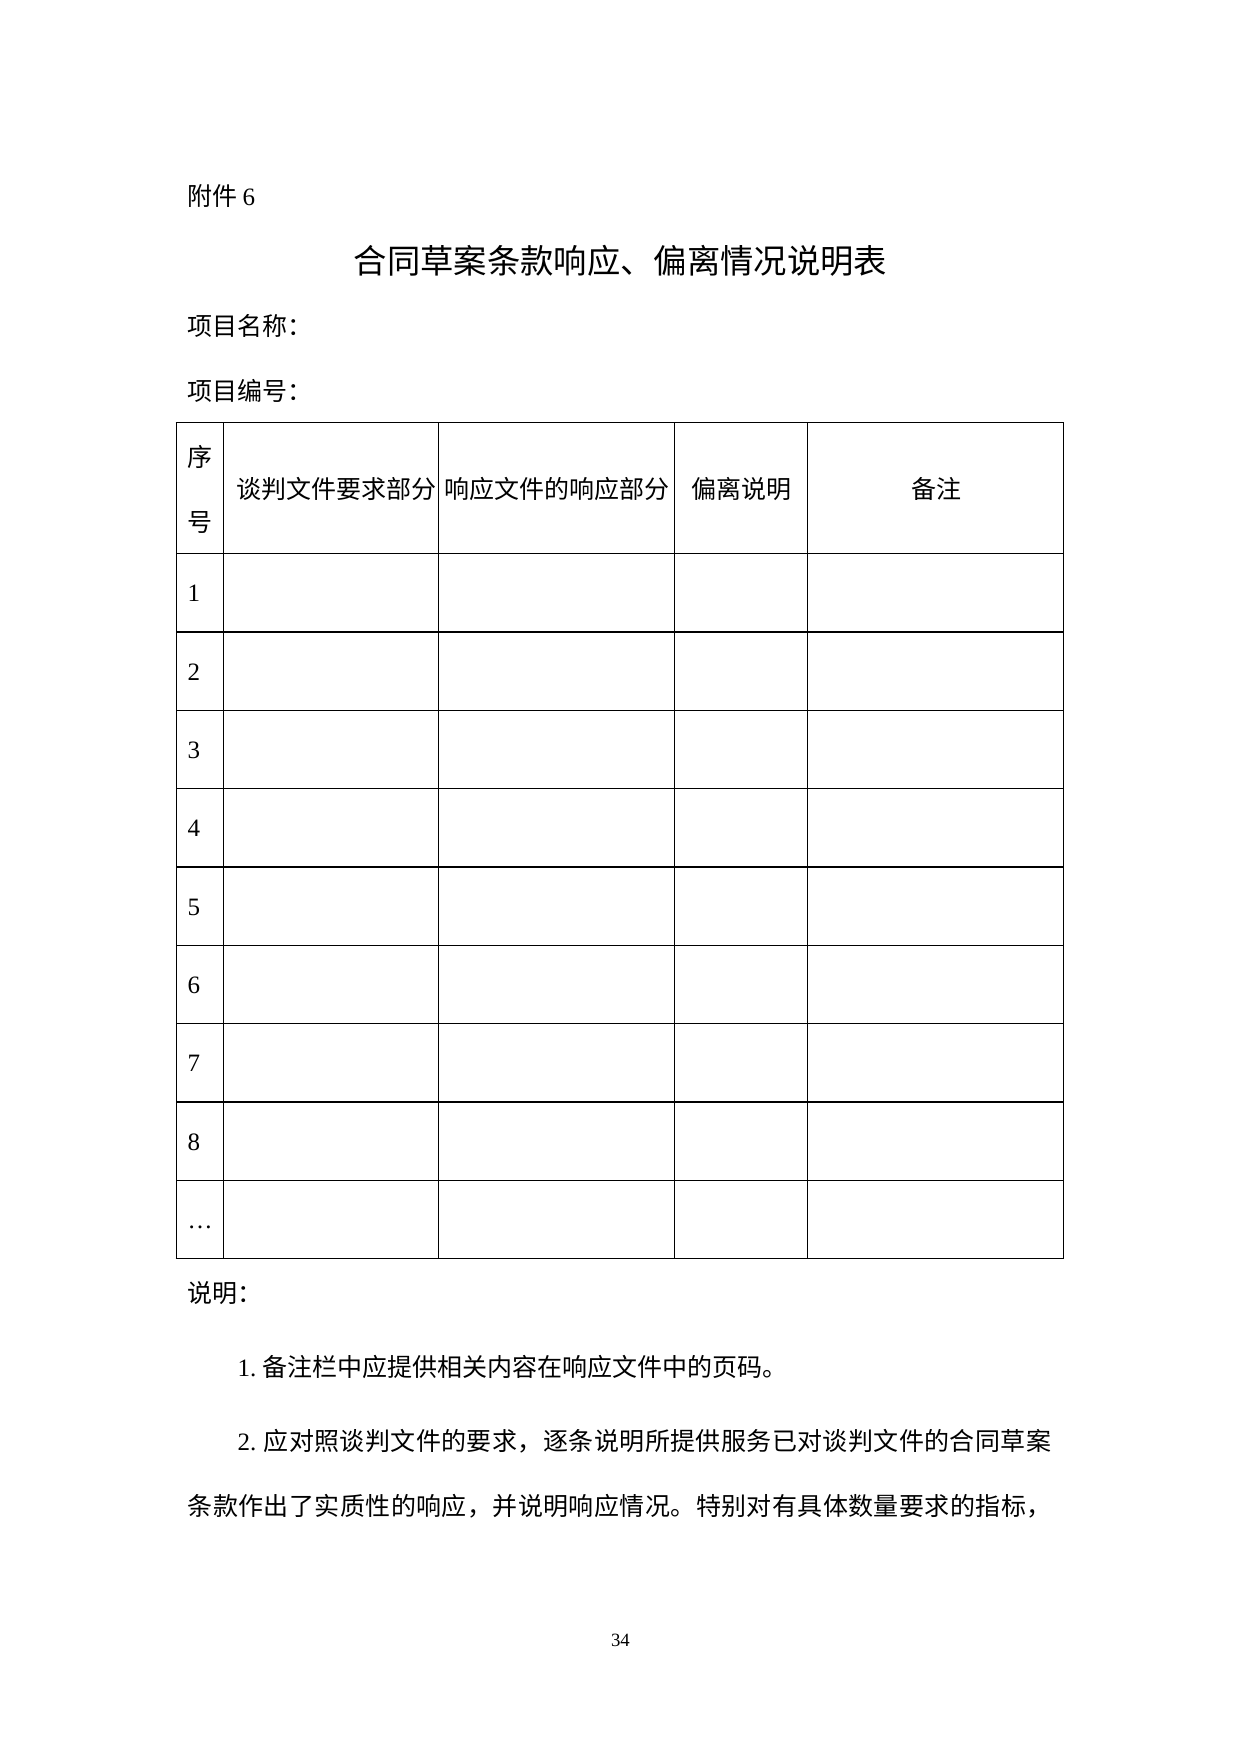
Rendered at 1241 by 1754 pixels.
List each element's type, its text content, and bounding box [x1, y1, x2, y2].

table_cell 2 [177, 633, 223, 710]
table_cell [224, 711, 438, 788]
table_cell [808, 1181, 1063, 1258]
table_cell [808, 789, 1063, 866]
table_cell [675, 1181, 807, 1258]
table_cell [675, 1103, 807, 1180]
table_cell 6 [177, 946, 223, 1023]
table_cell … [177, 1181, 223, 1258]
table_header 谈判文件要求部分 [224, 423, 438, 553]
table_cell 3 [177, 711, 223, 788]
text 项目编号： [187, 357, 1053, 422]
table_cell [439, 1024, 674, 1101]
table_cell [675, 946, 807, 1023]
table_cell [224, 868, 438, 945]
table_cell [439, 711, 674, 788]
table_cell [224, 789, 438, 866]
table_cell [224, 1181, 438, 1258]
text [187, 1407, 1053, 1537]
text 附件6 [187, 162, 1053, 227]
table_cell [675, 868, 807, 945]
text 项目名称： [187, 292, 1053, 357]
table_cell [224, 1103, 438, 1180]
table_cell [439, 1181, 674, 1258]
table_cell [808, 711, 1063, 788]
table_cell [439, 868, 674, 945]
table_cell [808, 554, 1063, 631]
table_cell [224, 633, 438, 710]
table_cell [808, 633, 1063, 710]
table_cell [675, 554, 807, 631]
text 1. 备注栏中应提供相关内容在响应文件中的页码。 [187, 1333, 1053, 1398]
table_cell [675, 1024, 807, 1101]
table_cell [675, 711, 807, 788]
table_cell [439, 1103, 674, 1180]
table_header 备注 [808, 423, 1063, 553]
table_cell 8 [177, 1103, 223, 1180]
table_cell [808, 1024, 1063, 1101]
text 说明： [187, 1259, 1053, 1324]
table_cell 4 [177, 789, 223, 866]
table_cell [224, 946, 438, 1023]
table_cell [439, 946, 674, 1023]
table_cell [808, 868, 1063, 945]
table_cell 7 [177, 1024, 223, 1101]
table_cell [675, 789, 807, 866]
table_cell [808, 946, 1063, 1023]
table_header 序号 [177, 423, 223, 553]
table_cell 1 [177, 554, 223, 631]
table_header 偏离说明 [675, 423, 807, 553]
table_cell [675, 633, 807, 710]
table_cell 5 [177, 868, 223, 945]
table_header 响应文件的响应部分 [439, 423, 674, 553]
table_cell [224, 554, 438, 631]
table_cell [224, 1024, 438, 1101]
text 合同草案条款响应、偏离情况说明表 [187, 227, 1053, 292]
table_cell [439, 789, 674, 866]
table_cell [808, 1103, 1063, 1180]
table_cell [439, 554, 674, 631]
table_cell [439, 633, 674, 710]
